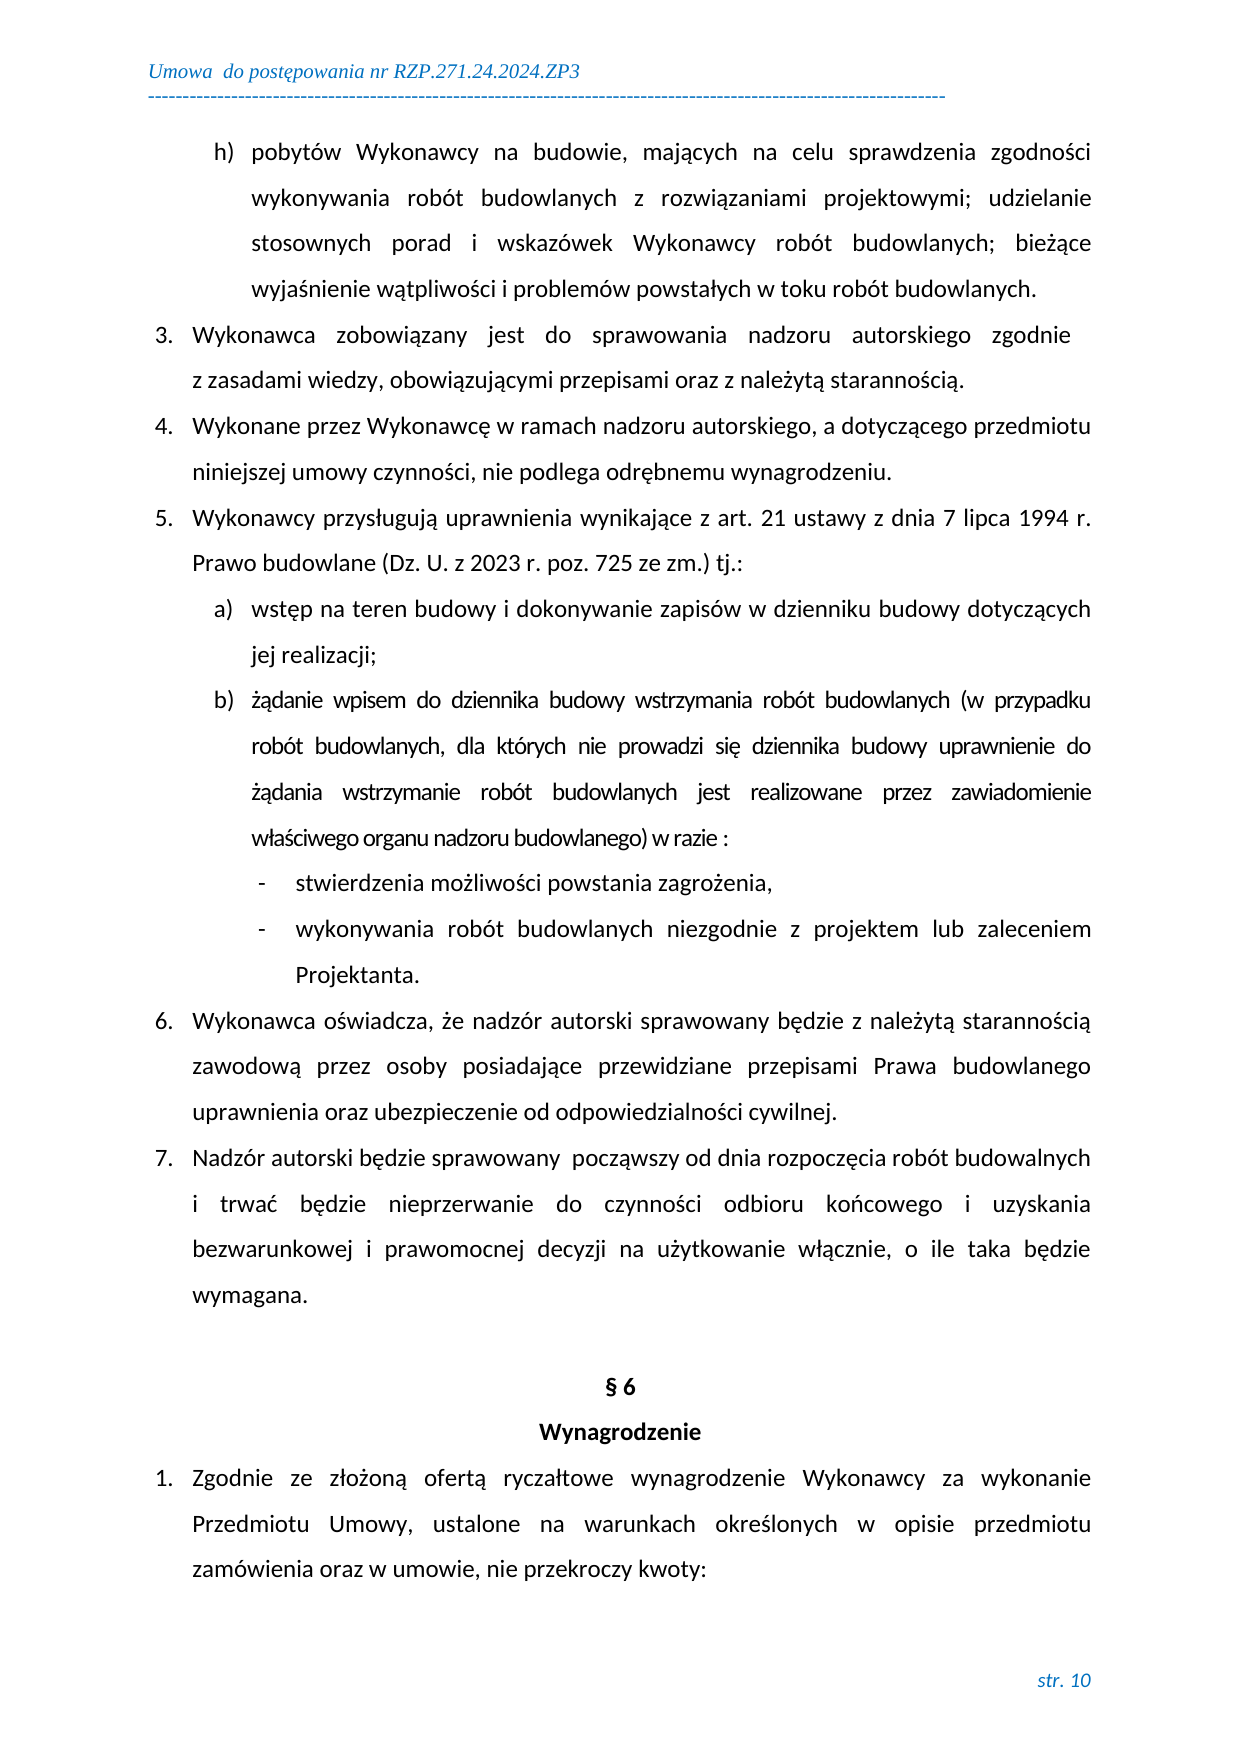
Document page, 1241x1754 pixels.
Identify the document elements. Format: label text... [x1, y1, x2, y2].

list żądanie wpisem do dziennika budowy wstrzymania robót budowlanych (w przypadku robót budowlanych, dla których nie prowadzi się dziennika budowy uprawnienie do żądania wstrzymanie robót budowlanych jest realizowane przez zawiadomienie właściwego organu nadzoru budowlanego) w razie : [214, 685, 1092, 852]
list Wykonawca zobowiązany jest do sprawowania nadzoru autorskiego zgodnie z zasadami wiedzy, obowiązującymi przepisami oraz z należytą starannością. [154, 319, 1092, 395]
list Zgodnie ze złożoną ofertą ryczałtowe wynagrodzenie Wykonawcy za wykonanie Przedmiotu Umowy, ustalone na warunkach określonych w opisie przedmiotu zamówienia oraz w umowie, nie przekroczy kwoty: [154, 1462, 1092, 1584]
list wykonywania robót budowlanych niezgodnie z projektem lub zaleceniem Projektanta. [258, 913, 1092, 989]
list stwierdzenia możliwości powstania zagrożenia, [258, 868, 1092, 898]
list pobytów Wykonawcy na budowie, mających na celu sprawdzenia zgodności wykonywania robót budowlanych z rozwiązaniami projektowymi; udzielanie stosownych porad i wskazówek Wykonawcy robót budowlanych; bieżące wyjaśnienie wątpliwości i problemów powstałych w toku robót budowlanych. [214, 136, 1092, 304]
list Wykonawcy przysługują uprawnienia wynikające z art. 21 ustawy z dnia 7 lipca 1994 r. Prawo budowlane (Dz. U. z 2023 r. poz. 725 ze zm.) tj.: [154, 502, 1092, 578]
list wstęp na teren budowy i dokonywanie zapisów w dzienniku budowy dotyczących jej realizacji; [214, 593, 1092, 669]
text Wynagrodzenie [148, 1416, 1092, 1447]
text § 6 [148, 1371, 1092, 1401]
list Wykonawca oświadcza, że nadzór autorski sprawowany będzie z należytą starannością zawodową przez osoby posiadające przewidziane przepisami Prawa budowlanego uprawnienia oraz ubezpieczenie od odpowiedzialności cywilnej. [154, 1005, 1092, 1127]
list Wykonane przez Wykonawcę w ramach nadzoru autorskiego, a dotyczącego przedmiotu niniejszej umowy czynności, nie podlega odrębnemu wynagrodzeniu. [154, 410, 1092, 487]
list Nadzór autorski będzie sprawowany począwszy od dnia rozpoczęcia robót budowalnych i trwać będzie nieprzerwanie do czynności odbioru końcowego i uzyskania bezwarunkowej i prawomocnej decyzji na użytkowanie włącznie, o ile taka będzie wymagana. [154, 1142, 1092, 1310]
